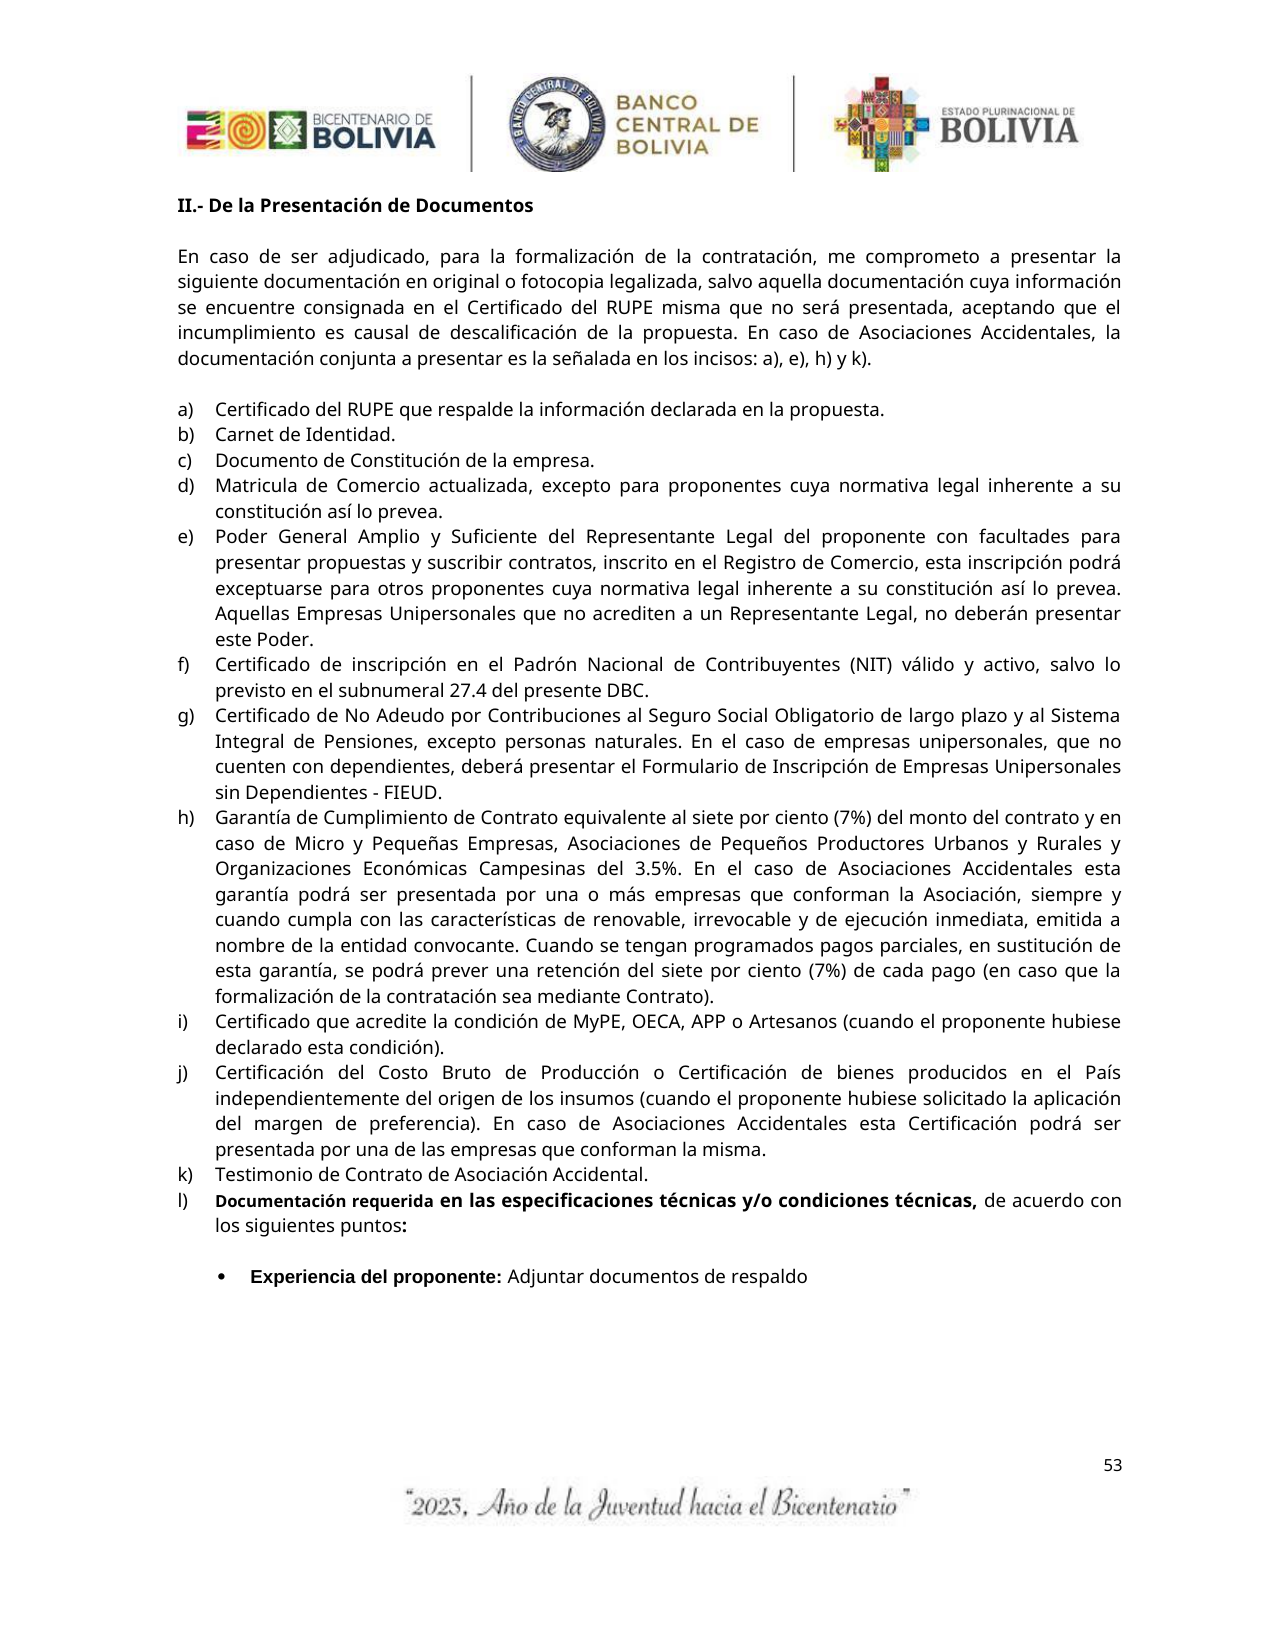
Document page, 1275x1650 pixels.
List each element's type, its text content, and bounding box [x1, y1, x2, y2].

list Garantía de Cumplimiento de Contrato equivalente al siete por ciento (7%) del monto del contrato y en caso de Micro y Pequeñas Empresas, Asociaciones de Pequeños Productores Urbanos y Rurales y Organizaciones Económicas Campesinas del 3.5%. En el caso de Asociaciones Accidentales esta garantía podrá ser presentada por una o más empresas que conforman la Asociación, siempre y cuando cumpla con las características de renovable, irrevocable y de ejecución inmediata, emitida a nombre de la entidad convocante. Cuando se tengan programados pagos parciales, en sustitución de esta garantía, se podrá prever una retención del siete por ciento (7%) de cada pago (en caso que la formalización de la contratación sea mediante Contrato). [177, 804, 1122, 1009]
list Carnet de Identidad. [177, 422, 1122, 447]
list Certificado del RUPE que respalde la información declarada en la propuesta. [177, 396, 1122, 422]
list Testimonio de Contrato de Asociación Accidental. [177, 1162, 1122, 1187]
list Certificación del Costo Bruto de Producción o Certificación de bienes producidos en el País independientemente del origen de los insumos (cuando el proponente hubiese solicitado la aplicación del margen de preferencia). En caso de Asociaciones Accidentales esta Certificación podrá ser presentada por una de las empresas que conforman la misma. [177, 1060, 1122, 1162]
list Documento de Constitución de la empresa. [177, 447, 1122, 473]
list Matricula de Comercio actualizada, excepto para proponentes cuya normativa legal inherente a su constitución así lo prevea. [177, 473, 1122, 524]
text II.- De la Presentación de Documentos [177, 192, 1122, 217]
list Poder General Amplio y Suficiente del Representante Legal del proponente con facultades para presentar propuestas y suscribir contratos, inscrito en el Registro de Comercio, esta inscripción podrá exceptuarse para otros proponentes cuya normativa legal inherente a su constitución así lo prevea. Aquellas Empresas Unipersonales que no acrediten a un Representante Legal, no deberán presentar este Poder. [177, 524, 1122, 651]
text En caso de ser adjudicado, para la formalización de la contratación, me comprometo a presentar la siguiente documentación en original o fotocopia legalizada, salvo aquella documentación cuya información se encuentre consignada en el Certificado del RUPE misma que no será presentada, aceptando que el incumplimiento es causal de descalificación de la propuesta. En caso de Asociaciones Accidentales, la documentación conjunta a presentar es la señalada en los incisos: a), e), h) y k). [177, 243, 1122, 371]
list Documentación requerida en las especificaciones técnicas y/o condiciones técnicas, de acuerdo con los siguientes puntos: [177, 1187, 1122, 1238]
picture [379, 1476, 920, 1542]
list Experiencia del proponente: Adjuntar documentos de respaldo [218, 1264, 1122, 1289]
picture [177, 73, 1098, 172]
list Certificado que acredite la condición de MyPE, OECA, APP o Artesanos (cuando el proponente hubiese declarado esta condición). [177, 1009, 1122, 1060]
list Certificado de inscripción en el Padrón Nacional de Contribuyentes (NIT) válido y activo, salvo lo previsto en el subnumeral 27.4 del presente DBC. [177, 651, 1122, 702]
list Certificado de No Adeudo por Contribuciones al Seguro Social Obligatorio de largo plazo y al Sistema Integral de Pensiones, excepto personas naturales. En el caso de empresas unipersonales, que no cuenten con dependientes, deberá presentar el Formulario de Inscripción de Empresas Unipersonales sin Dependientes - FIEUD. [177, 702, 1122, 804]
